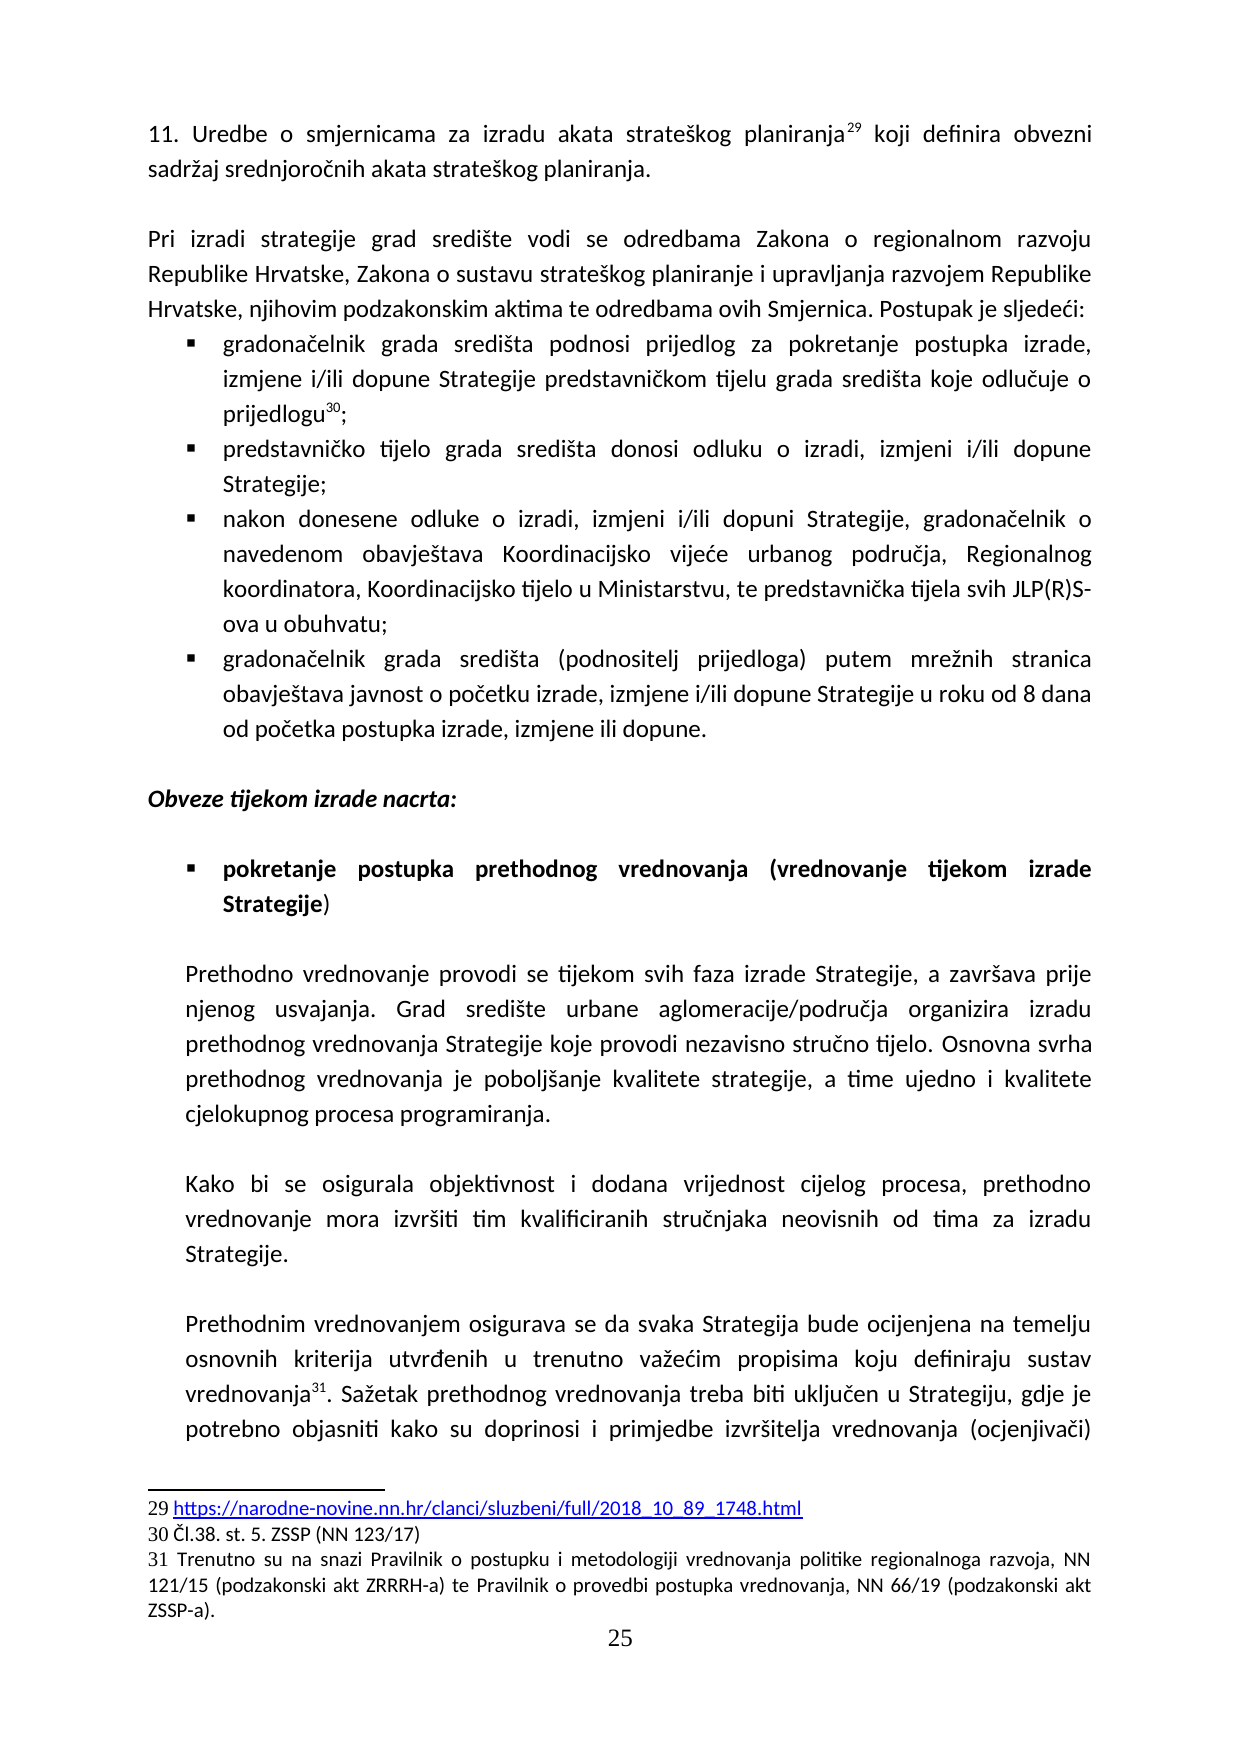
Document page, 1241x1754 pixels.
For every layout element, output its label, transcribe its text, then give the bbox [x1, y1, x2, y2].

text Kako bi se osigurala objektivnost i dodana vrijednost cijelog procesa, prethodno vrednovanje mora izvršiti tim kvalificiranih stručnjaka neovisnih od tima za izradu Strategije. [185, 1168, 1093, 1269]
list pokretanje postupka prethodnog vrednovanja (vrednovanje tijekom izrade Strategije) [185, 853, 1093, 919]
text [185, 1308, 1093, 1444]
text Obveze tijekom izrade nacrta: [148, 783, 1093, 814]
list nakon donesene odluke o izradi, izmjeni i/ili dopuni Strategije, gradonačelnik o navedenom obavještava Koordinacijsko vijeće urbanog područja, Regionalnog koordinatora, Koordinacijsko tijelo u Ministarstvu, te predstavnička tijela svih JLP(R)S-ova u obuhvatu; [185, 503, 1093, 639]
text Pri izradi strategije grad središte vodi se odredbama Zakona o regionalnom razvoju Republike Hrvatske, Zakona o sustavu strateškog planiranje i upravljanja razvojem Republike Hrvatske, njihovim podzakonskim aktima te odredbama ovih Smjernica. Postupak je sljedeći: [148, 223, 1093, 324]
list gradonačelnik grada središta (podnositelj prijedloga) putem mrežnih stranica obavještava javnost o početku izrade, izmjene i/ili dopune Strategije u roku od 8 dana od početka postupka izrade, izmjene ili dopune. [185, 643, 1093, 744]
list gradonačelnik grada središta podnosi prijedlog za pokretanje postupka izrade, izmjene i/ili dopune Strategije predstavničkom tijelu grada središta koje odlučuje o prijedlogu; [185, 328, 1093, 429]
list predstavničko tijelo grada središta donosi odluku o izradi, izmjeni i/ili dopune Strategije; [185, 433, 1093, 499]
text Prethodno vrednovanje provodi se tijekom svih faza izrade Strategije, a završava prije njenog usvajanja. Grad središte urbane aglomeracije/područja organizira izradu prethodnog vrednovanja Strategije koje provodi nezavisno stručno tijelo. Osnovna svrha prethodnog vrednovanja je poboljšanje kvalitete strategije, a time ujedno i kvalitete cjelokupnog procesa programiranja. [185, 958, 1093, 1129]
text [148, 118, 1093, 184]
